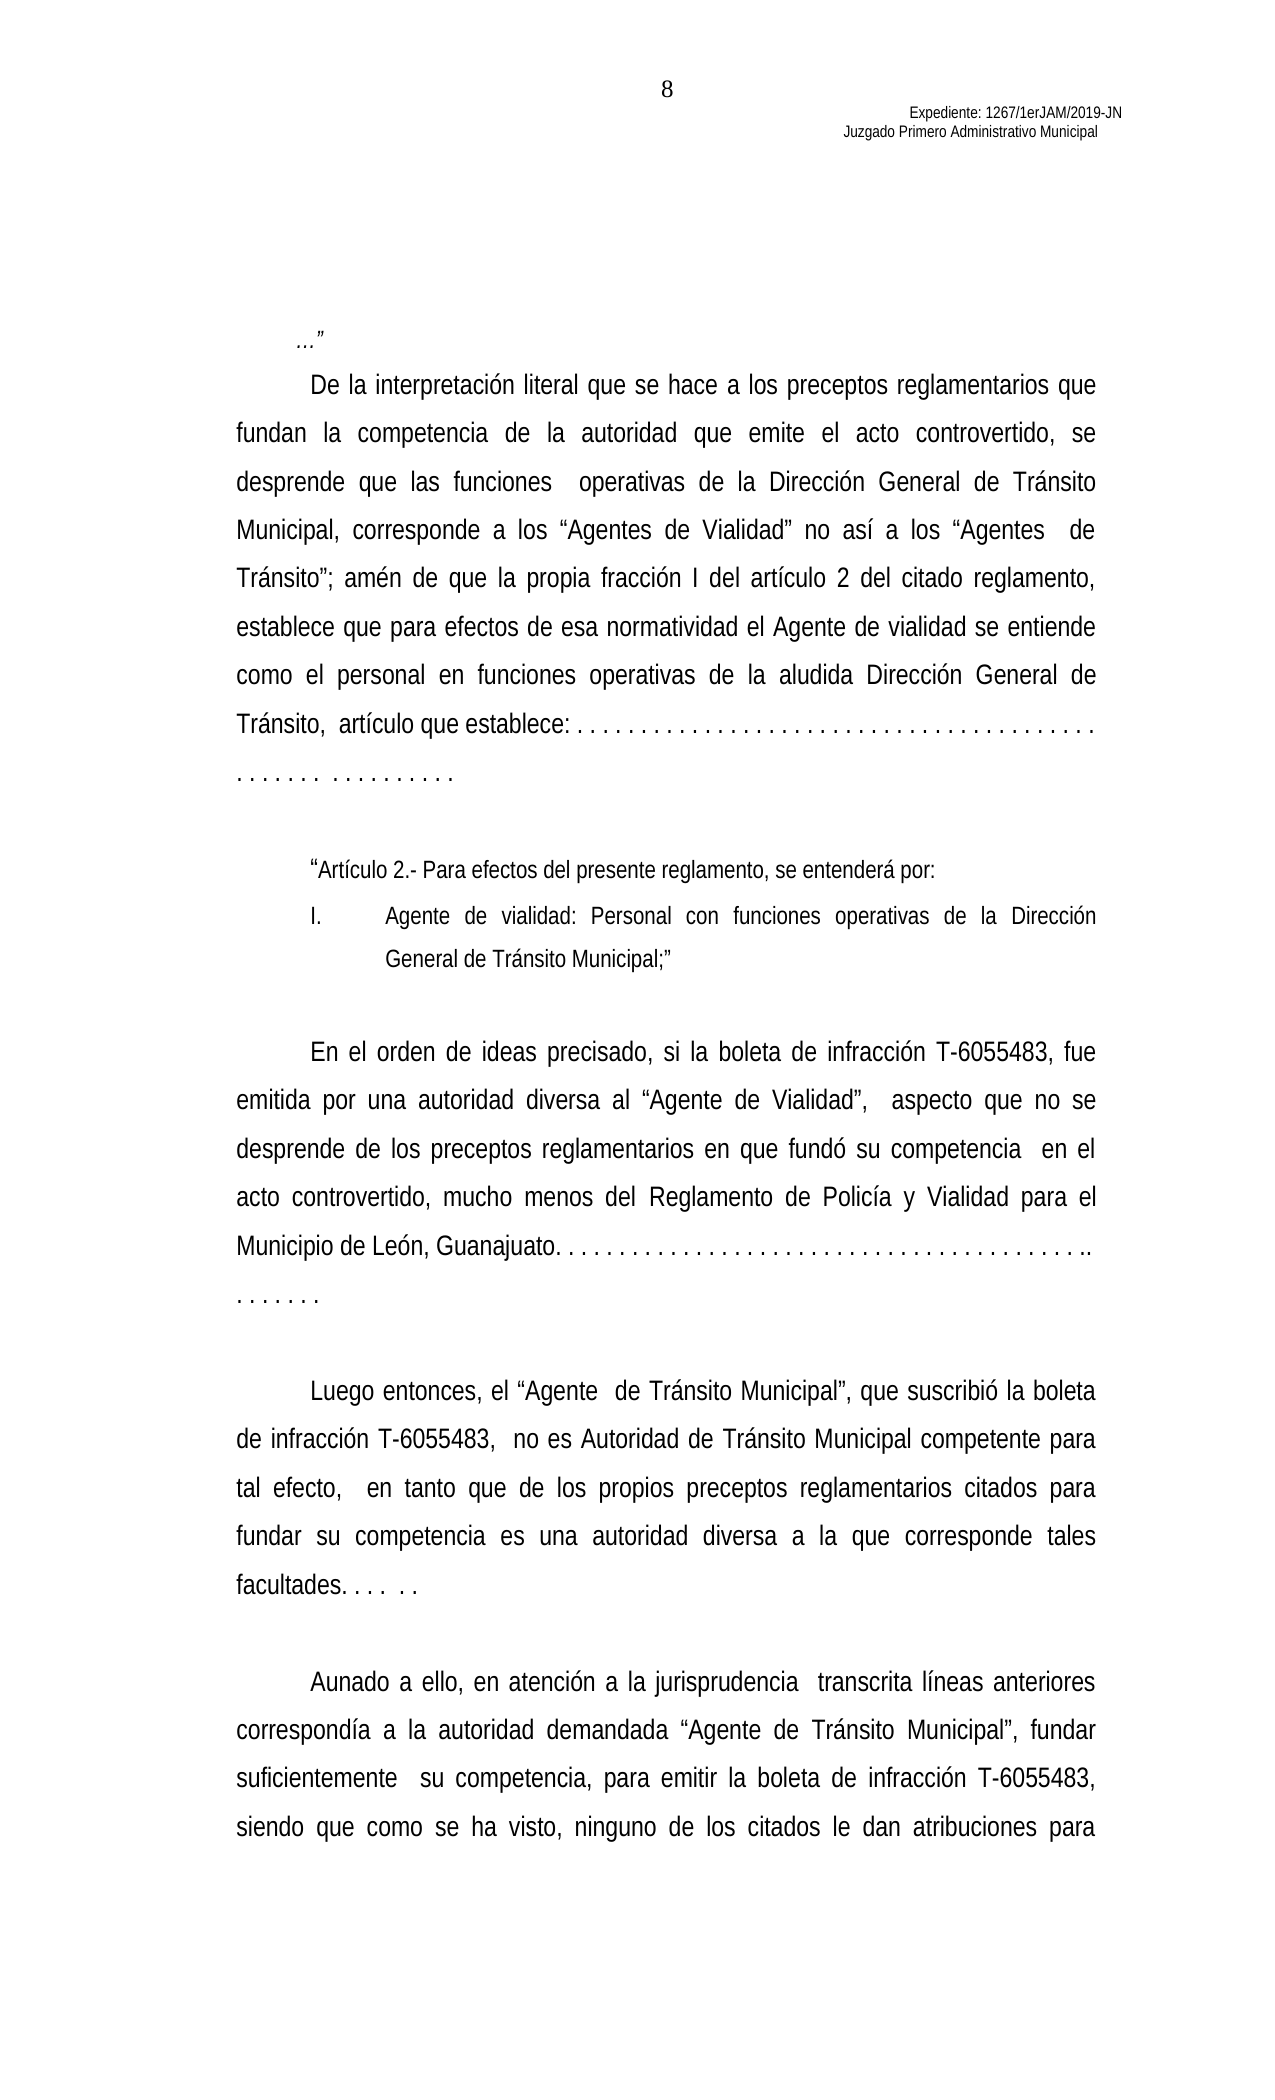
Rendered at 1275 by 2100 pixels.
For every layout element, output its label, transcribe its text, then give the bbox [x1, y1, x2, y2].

text Luego entonces, el “Agente de Tránsito Municipal”, que suscribió la boleta de infracción T-6055483, no es Autoridad de Tránsito Municipal competente para tal efecto, en tanto que de los propios preceptos reglamentarios citados para fundar su competencia es una autoridad diversa a la que corresponde tales facultades. . . . . . [236, 1374, 1098, 1600]
text De la interpretación literal que se hace a los preceptos reglamentarios que fundan la competencia de la autoridad que emite el acto controvertido, se desprende que las funciones operativas de la Dirección General de Tránsito Municipal, corresponde a los “Agentes de Vialidad” no así a los “Agentes de Tránsito”; amén de que la propia fracción I del artículo 2 del citado reglamento, establece que para efectos de esa normatividad el Agente de vialidad se entiende como el personal en funciones operativas de la aludida Dirección General de Tránsito, artículo que establece: . . . . . . . . . . . . . . . . . . . . . . . . . . . . . . . . . . . . . . . . . . . . . . . . . . . . . . . . . . [236, 368, 1098, 788]
text …” [295, 325, 1098, 353]
text En el orden de ideas precisado, si la boleta de infracción T-6055483, fue emitida por una autoridad diversa al “Agente de Vialidad”, aspecto que no se desprende de los preceptos reglamentarios en que fundó su competencia en el acto controvertido, mucho menos del Reglamento de Policía y Vialidad para el Municipio de León, Guanajuato. . . . . . . . . . . . . . . . . . . . . . . . . . . . . . . . . . . . . . . . . .. . . . . . . . [236, 1035, 1098, 1309]
list Agente de vialidad: Personal con funciones operativas de la Dirección General de Tránsito Municipal;” [310, 901, 1098, 972]
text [236, 1664, 1098, 1842]
text “Artículo 2.- Para efectos del presente reglamento, se entenderá por: [236, 852, 1098, 884]
